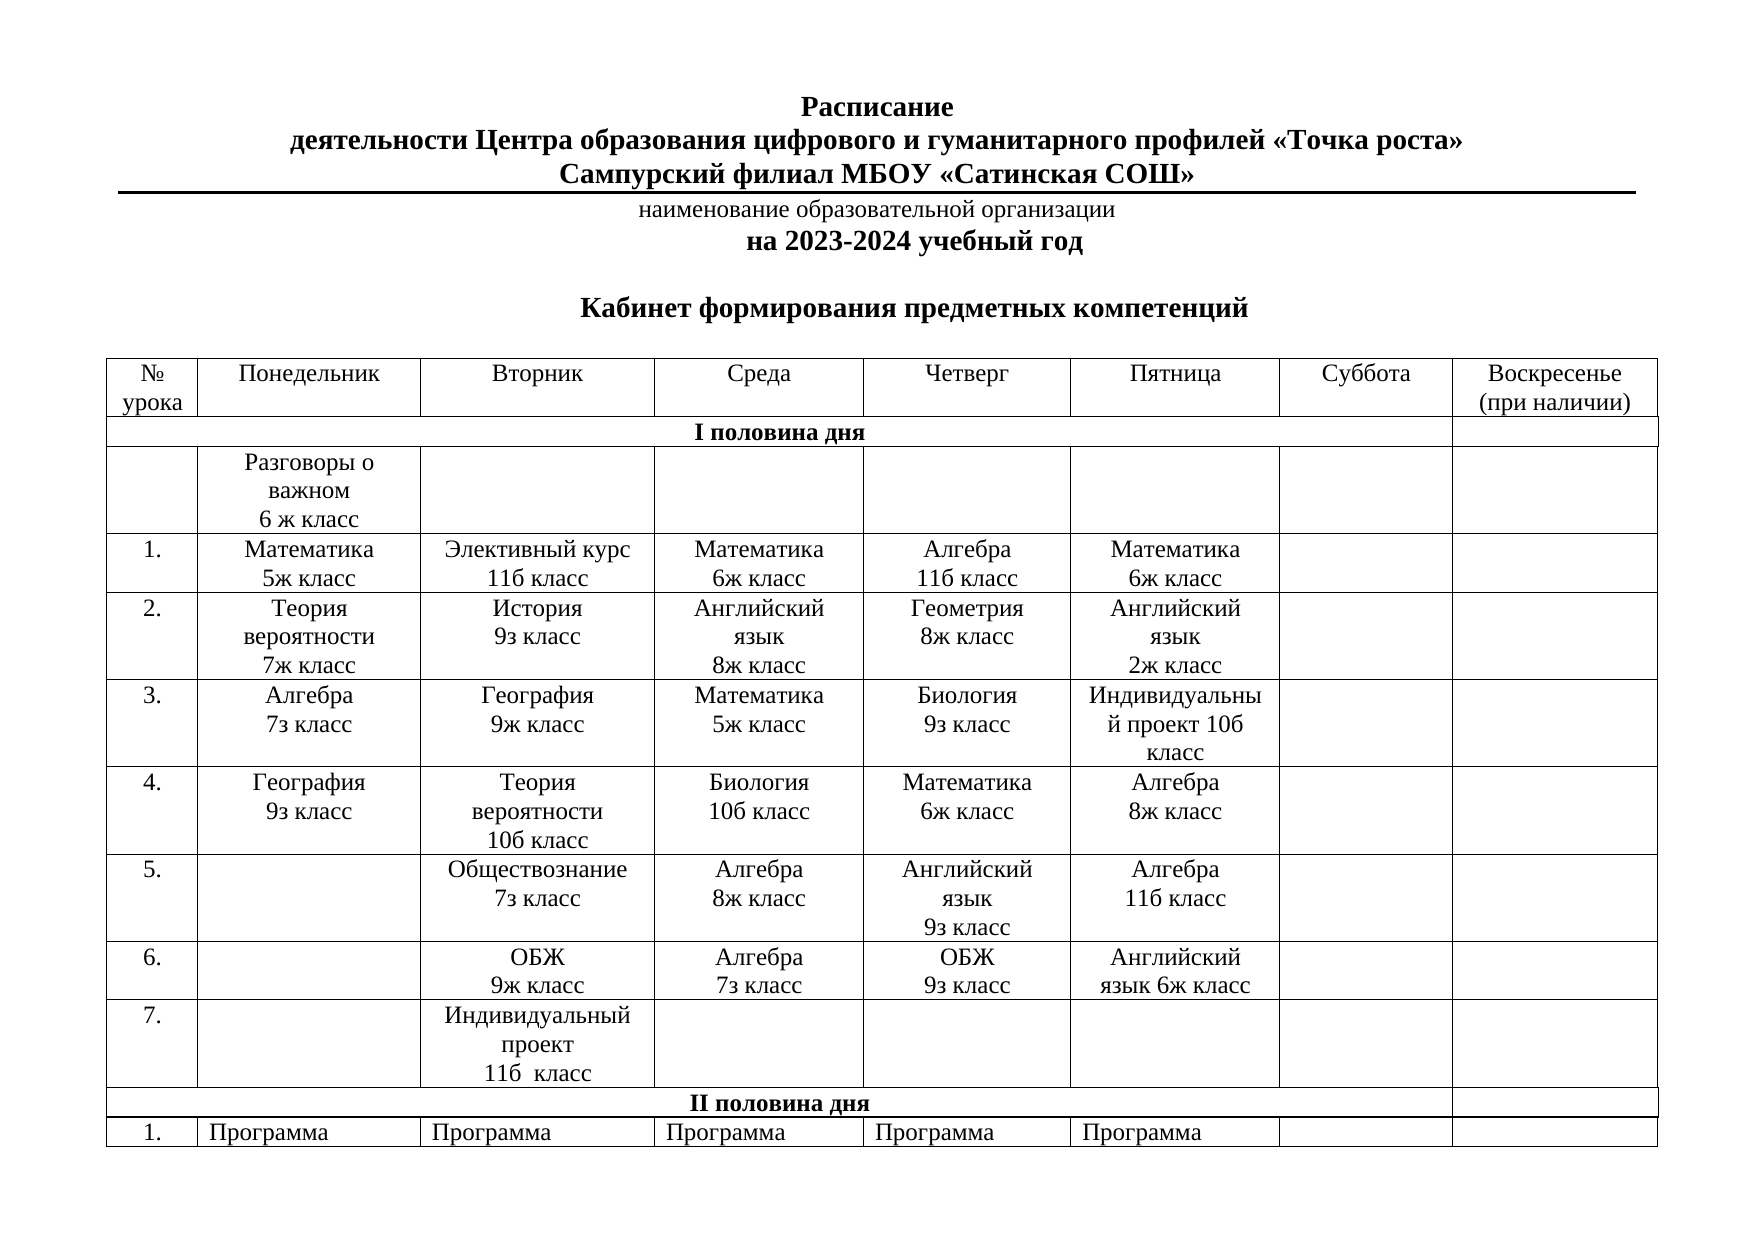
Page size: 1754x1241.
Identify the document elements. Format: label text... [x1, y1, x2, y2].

table_cell Теория вероятности 7ж класс [198, 593, 420, 679]
list деятельности Центра образования цифрового и гуманитарного профилей «Точка роста» [118, 122, 1636, 156]
table_cell I половина дня [107, 417, 1452, 446]
table_cell Математика 6ж класс [1071, 534, 1279, 592]
list Кабинет формирования предметных компетенций [193, 290, 1636, 324]
table_cell Биология 9з класс [864, 680, 1070, 766]
table_cell [1453, 855, 1657, 941]
table_cell Английский язык 6ж класс [1071, 942, 1279, 999]
table_cell Алгебра 11б класс [864, 534, 1070, 592]
table_cell [864, 1000, 1070, 1087]
table_cell [1453, 417, 1658, 446]
table_cell [1453, 1088, 1658, 1116]
table_cell [1280, 680, 1452, 766]
table_header Четверг [864, 359, 1070, 416]
table_cell Алгебра 7з класс [655, 942, 863, 999]
table_cell [1453, 534, 1657, 592]
table_cell [1453, 593, 1657, 679]
table_cell [1280, 1000, 1452, 1087]
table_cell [1071, 1118, 1279, 1146]
table_cell Алгебра 8ж класс [1071, 767, 1279, 853]
table_cell [655, 1000, 863, 1087]
table_cell [1280, 1118, 1452, 1146]
table_cell 1. [107, 534, 197, 592]
table_cell География 9ж класс [421, 680, 654, 766]
table_cell [1453, 942, 1657, 999]
table_header Суббота [1280, 359, 1452, 416]
table_cell Индивидуальный проект 10б класс [1071, 680, 1279, 766]
table_cell ОБЖ 9ж класс [421, 942, 654, 999]
table_cell Теория вероятности 10б класс [421, 767, 654, 853]
table_cell [1453, 447, 1657, 533]
table_cell ОБЖ 9з класс [864, 942, 1070, 999]
table_header Понедельник [198, 359, 420, 416]
table_cell 5. [107, 855, 197, 941]
table_cell Алгебра 7з класс [198, 680, 420, 766]
table_cell 4. [107, 767, 197, 853]
table_header Воскресенье (при наличии) [1453, 359, 1657, 416]
table_cell Индивидуальный проект 11б класс [421, 1000, 654, 1087]
table_header Пятница [1071, 359, 1279, 416]
table_cell 2. [107, 593, 197, 679]
table_cell [198, 1000, 420, 1087]
list Сампурский филиал МБОУ «Сатинская СОШ» [118, 156, 1636, 191]
table_cell Алгебра 8ж класс [655, 855, 863, 941]
table_cell [1280, 447, 1452, 533]
table_cell 6. [107, 942, 197, 999]
table_cell [1453, 767, 1657, 853]
table_cell [198, 855, 420, 941]
table_header № урока [107, 359, 197, 416]
table_cell [1280, 534, 1452, 592]
table_cell Математика 6ж класс [864, 767, 1070, 853]
table_cell [1280, 942, 1452, 999]
table_cell [1280, 855, 1452, 941]
table_cell Математика 5ж класс [198, 534, 420, 592]
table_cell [864, 1118, 1070, 1146]
list Расписание [118, 89, 1636, 122]
table_cell [864, 447, 1070, 533]
table_cell 1. [107, 1118, 197, 1146]
table_cell Математика 6ж класс [655, 534, 863, 592]
table_cell [1453, 680, 1657, 766]
table_cell Английский язык 9з класс [864, 855, 1070, 941]
table_header Вторник [421, 359, 654, 416]
table_cell [1280, 767, 1452, 853]
table_cell [1453, 1118, 1657, 1146]
table_cell Алгебра 11б класс [1071, 855, 1279, 941]
table_cell [107, 447, 197, 533]
table_cell Математика 5ж класс [655, 680, 863, 766]
list на 2023-2024 учебный год [193, 223, 1636, 257]
table_cell [655, 447, 863, 533]
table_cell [421, 1118, 654, 1146]
table_cell Геометрия 8ж класс [864, 593, 1070, 679]
table_cell Обществознание 7з класс [421, 855, 654, 941]
table_cell 3. [107, 680, 197, 766]
table_cell 7. [107, 1000, 197, 1087]
table_cell Английский язык 2ж класс [1071, 593, 1279, 679]
table_cell [421, 447, 654, 533]
table_cell [1453, 1000, 1657, 1087]
table_cell II половина дня [107, 1088, 1452, 1116]
table_header Среда [655, 359, 863, 416]
table_cell [1280, 593, 1452, 679]
table_cell [1071, 1000, 1279, 1087]
list наименование образовательной организации [118, 194, 1636, 223]
table_cell Элективный курс 11б класс [421, 534, 654, 592]
table_cell Английский язык 8ж класс [655, 593, 863, 679]
table_cell География 9з класс [198, 767, 420, 853]
table_cell История 9з класс [421, 593, 654, 679]
table_cell Разговоры о важном 6 ж класс [198, 447, 420, 533]
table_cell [655, 1118, 863, 1146]
table_cell [1071, 447, 1279, 533]
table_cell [198, 1118, 420, 1146]
table_cell [198, 942, 420, 999]
table_cell Биология 10б класс [655, 767, 863, 853]
